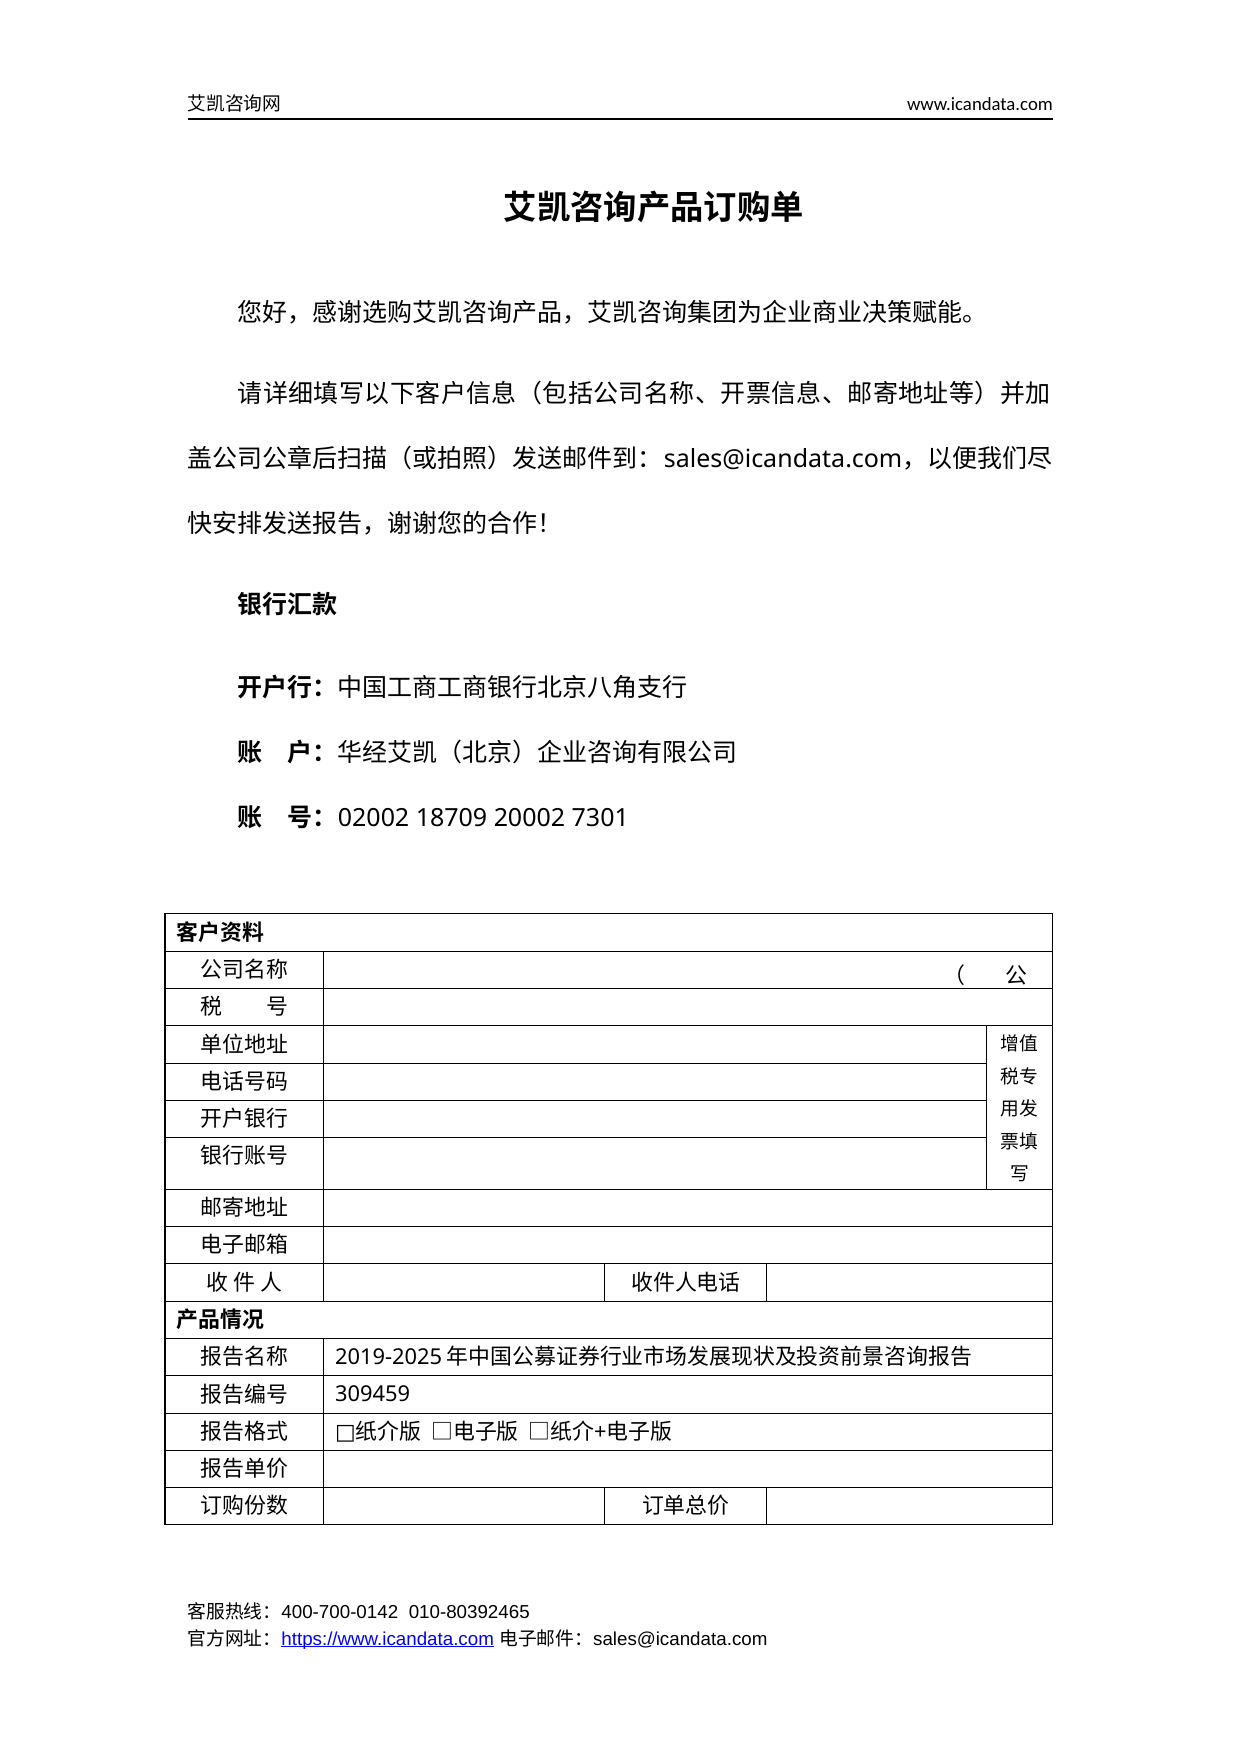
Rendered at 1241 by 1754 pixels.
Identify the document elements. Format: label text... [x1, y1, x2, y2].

table_header 客户资料 [166, 914, 1052, 951]
table_cell 公司名称 [166, 952, 323, 988]
text 请详细填写以下客户信息（包括公司名称、开票信息、邮寄地址等）并加盖公司公章后扫描（或拍照）发送邮件到：sales@icandata.com，以便我们尽快安排发送报告，谢谢您的合作！ [187, 359, 1053, 554]
text 账 号：02002 18709 20002 7301 [187, 783, 1053, 848]
table_cell 报告名称 [166, 1339, 323, 1375]
table_cell 2019-2025年中国公募证券行业市场发展现状及投资前景咨询报告 [324, 1339, 1052, 1375]
table_cell [324, 1026, 986, 1062]
table_cell [324, 1064, 986, 1100]
table_cell 报告编号 [166, 1376, 323, 1412]
table_cell 订单总价 [605, 1488, 766, 1524]
text 账 户：华经艾凯（北京）企业咨询有限公司 [187, 718, 1053, 783]
table_cell 银行账号 [166, 1138, 323, 1189]
table_cell 收 件 人 [166, 1264, 323, 1301]
table_cell [324, 989, 1052, 1025]
table_cell [324, 1101, 986, 1137]
table_cell 单位地址 [166, 1026, 323, 1062]
table_cell [767, 1264, 1052, 1301]
table_cell [324, 1488, 604, 1524]
text 您好，感谢选购艾凯咨询产品，艾凯咨询集团为企业商业决策赋能。 [187, 278, 1053, 343]
table_cell 电子邮箱 [166, 1227, 323, 1263]
table_cell 电话号码 [166, 1064, 323, 1100]
table_cell 报告格式 [166, 1414, 323, 1450]
table_cell [767, 1488, 1052, 1524]
table_cell 309459 [324, 1376, 1052, 1412]
table_cell [324, 952, 1052, 988]
table_cell 产品情况 [166, 1302, 1052, 1338]
table_cell [324, 1190, 1052, 1226]
table_cell [324, 1227, 1052, 1263]
text 艾凯咨询产品订购单 [187, 172, 1053, 237]
table_cell 邮寄地址 [166, 1190, 323, 1226]
table_cell 报告单价 [166, 1451, 323, 1487]
table_cell □纸介版 □电子版 □纸介+电子版 [324, 1414, 1052, 1450]
table_cell [324, 1264, 604, 1301]
table_cell [324, 1451, 1052, 1487]
table_cell [324, 1138, 986, 1189]
table_cell 订购份数 [166, 1488, 323, 1524]
table_cell 税 号 [166, 989, 323, 1025]
table_cell 开户银行 [166, 1101, 323, 1137]
table_cell 收件人电话 [605, 1264, 766, 1301]
table_cell 增值税专用发票填写 [987, 1026, 1052, 1189]
text 开户行：中国工商工商银行北京八角支行 [187, 653, 1053, 718]
text 银行汇款 [187, 570, 1053, 635]
